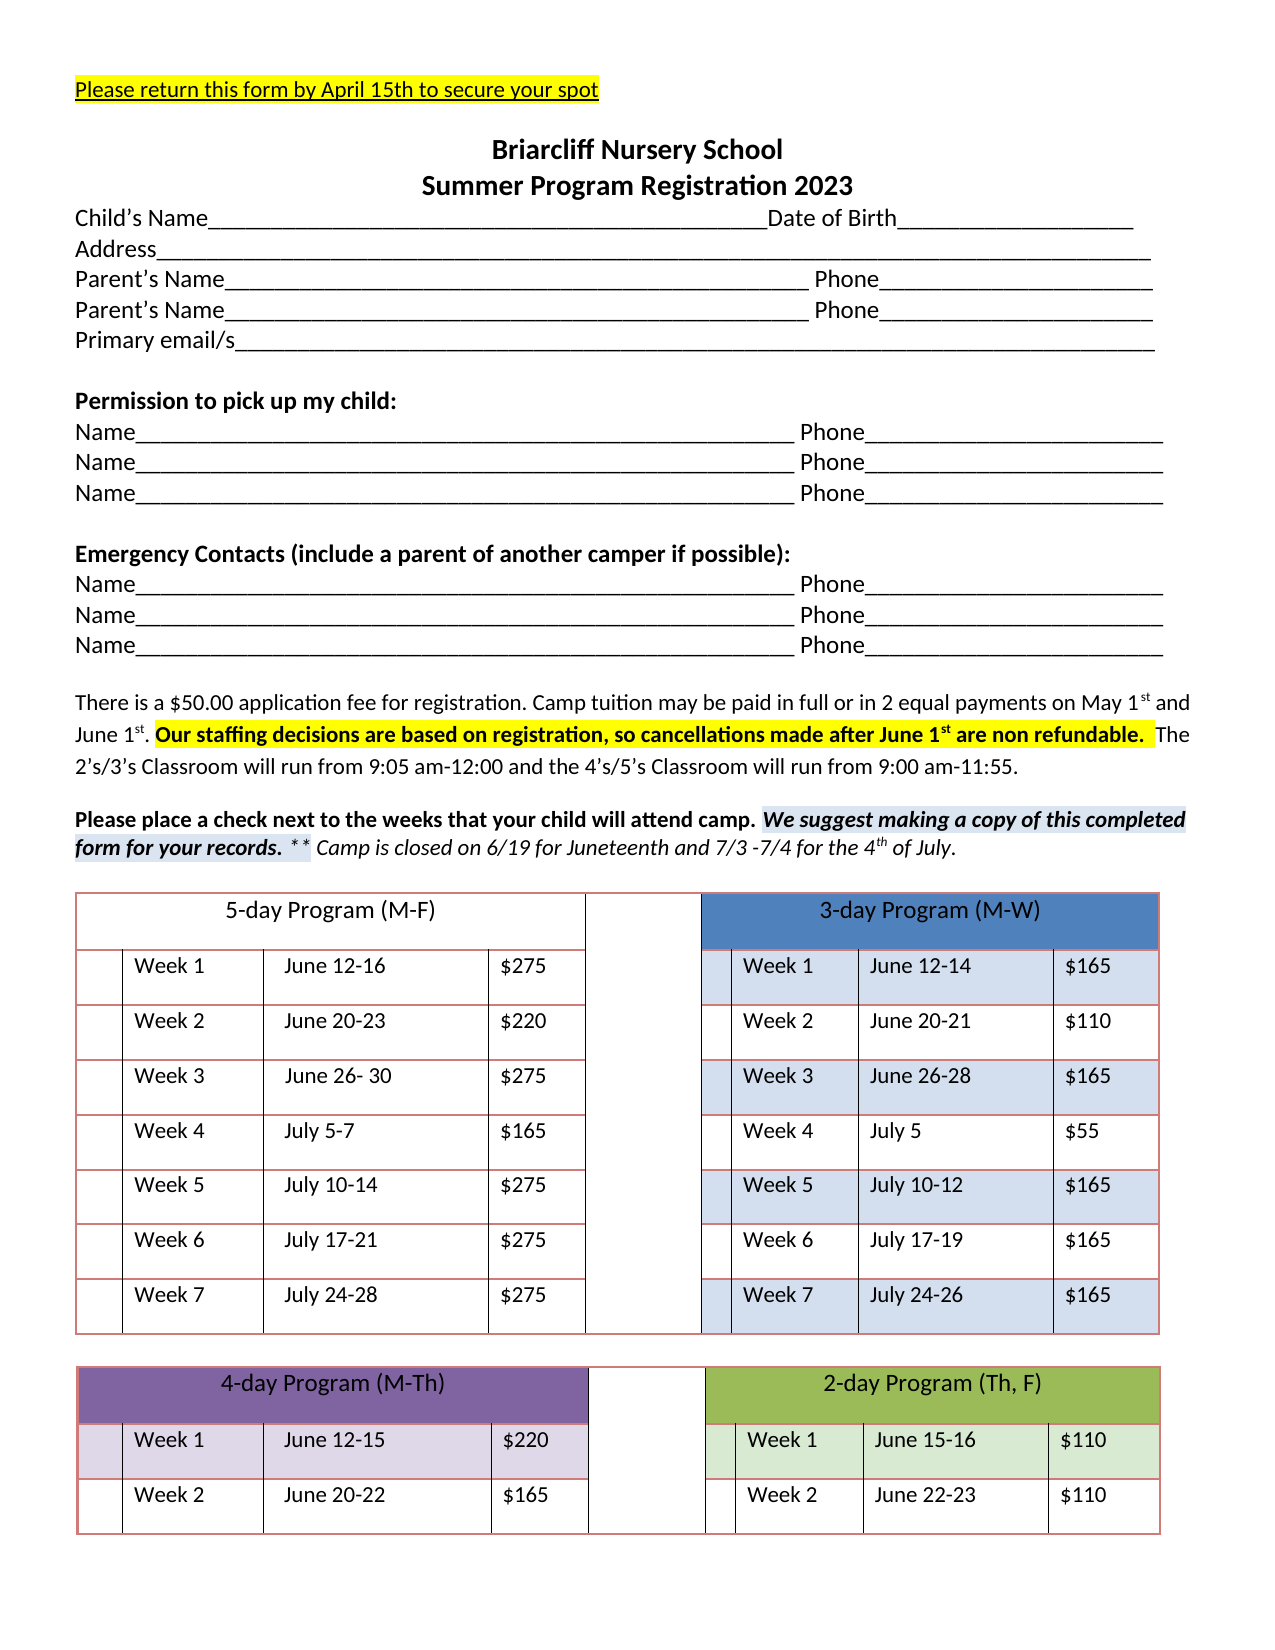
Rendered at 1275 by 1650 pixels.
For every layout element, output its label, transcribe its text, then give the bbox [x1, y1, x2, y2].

table_cell June 12-15 [264, 1425, 491, 1478]
table_cell Week 2 [123, 1480, 263, 1532]
text Parent’s Name_______________________________________________ Phone______________________ [75, 263, 1200, 294]
table_cell Week 6 [732, 1225, 858, 1278]
table_cell Week 1 [123, 951, 263, 1004]
table_cell $110 [1054, 1006, 1158, 1059]
text Address________________________________________________________________________________ [75, 233, 1200, 263]
table_cell $275 [489, 1225, 585, 1278]
table_cell July 24-28 [264, 1280, 488, 1333]
text Name_____________________________________________________ Phone________________________ [75, 446, 1200, 477]
text There is a $50.00 application fee for registration. Camp tuition may be paid in full or in 2 equal payments on May 1st and June 1st. Our staffing decisions are based on registration, so cancellations made after June 1st are non refundable. The 2’s/3’s Classroom will run from 9:05 am-12:00 and the 4’s/5’s Classroom will run from 9:00 am-11:55. [75, 688, 1200, 781]
table_cell Week 3 [123, 1061, 263, 1114]
text Primary email/s__________________________________________________________________________ [75, 324, 1200, 355]
table_cell July 10-12 [859, 1171, 1053, 1223]
table_cell [702, 1116, 731, 1168]
table_cell [77, 1225, 122, 1278]
text Summer Program Registration 2023 [75, 167, 1200, 202]
table_cell $165 [1054, 951, 1158, 1004]
table_cell [77, 1280, 122, 1333]
table_cell [77, 1116, 122, 1168]
table_cell June 22-23 [864, 1480, 1048, 1532]
text Child’s Name_____________________________________________Date of Birth___________________ [75, 202, 1200, 233]
text Name_____________________________________________________ Phone________________________ [75, 568, 1200, 599]
table_cell Week 2 [732, 1006, 858, 1059]
table_cell $165 [1054, 1280, 1158, 1333]
text Please place a check next to the weeks that your child will attend camp. We suggest making a copy of this completed form for your records. ** Camp is closed on 6/19 for Juneteenth and 7/3 -7/4 for the 4th of July. [75, 806, 1200, 862]
table_cell July 10-14 [264, 1171, 488, 1223]
table_cell June 12-16 [264, 951, 488, 1004]
table_cell [77, 1061, 122, 1114]
table_cell $275 [489, 951, 585, 1004]
table_cell [706, 1425, 735, 1478]
table_cell July 17-19 [859, 1225, 1053, 1278]
table_cell [79, 1425, 122, 1478]
table_header [589, 1368, 705, 1532]
table_cell Week 6 [123, 1225, 263, 1278]
table_cell June 20-21 [859, 1006, 1053, 1059]
table_cell July 17-21 [264, 1225, 488, 1278]
table_cell Week 2 [736, 1480, 863, 1532]
table_cell $165 [1054, 1225, 1158, 1278]
table_cell $220 [489, 1006, 585, 1059]
table_cell [702, 1006, 731, 1059]
table_cell Week 1 [732, 951, 858, 1004]
table_cell $165 [489, 1116, 585, 1168]
table_cell Week 1 [736, 1425, 863, 1478]
table_cell $275 [489, 1280, 585, 1333]
table_cell $165 [1054, 1171, 1158, 1223]
table_cell $220 [492, 1425, 588, 1478]
table_header 5-day Program (M-F) [77, 894, 585, 949]
table_cell [77, 1171, 122, 1223]
table_cell [702, 951, 731, 1004]
table_cell [702, 1225, 731, 1278]
table_header 3-day Program (M-W) [702, 894, 1158, 949]
text Emergency Contacts (include a parent of another camper if possible): [75, 538, 1200, 568]
table_cell [702, 1061, 731, 1114]
table_header 4-day Program (M-Th) [79, 1368, 588, 1423]
text Name_____________________________________________________ Phone________________________ [75, 629, 1200, 660]
table_cell Week 5 [732, 1171, 858, 1223]
table_cell [77, 1006, 122, 1059]
table_cell [79, 1480, 122, 1532]
text Briarcliff Nursery School [75, 131, 1200, 167]
table_cell $275 [489, 1061, 585, 1114]
table_cell Week 5 [123, 1171, 263, 1223]
table_header 2-day Program (Th, F) [706, 1368, 1159, 1423]
table_cell Week 2 [123, 1006, 263, 1059]
text Name_____________________________________________________ Phone________________________ [75, 477, 1200, 507]
table_cell $55 [1054, 1116, 1158, 1168]
table_cell July 5-7 [264, 1116, 488, 1168]
table_cell June 26-28 [859, 1061, 1053, 1114]
table_cell June 15-16 [864, 1425, 1048, 1478]
text Permission to pick up my child: [75, 385, 1200, 416]
table_cell $165 [492, 1480, 588, 1532]
table_cell $165 [1054, 1061, 1158, 1114]
table_cell Week 1 [123, 1425, 263, 1478]
table_cell Week 4 [732, 1116, 858, 1168]
table_cell [706, 1480, 735, 1532]
table_cell [702, 1171, 731, 1223]
table_cell June 26- 30 [264, 1061, 488, 1114]
table_cell Week 3 [732, 1061, 858, 1114]
table_cell Week 7 [123, 1280, 263, 1333]
table_cell July 24-26 [859, 1280, 1053, 1333]
table_cell [702, 1280, 731, 1333]
table_cell $110 [1049, 1425, 1159, 1478]
table_cell [77, 951, 122, 1004]
text Name_____________________________________________________ Phone________________________ [75, 599, 1200, 629]
table_cell $110 [1049, 1480, 1159, 1532]
text Name_____________________________________________________ Phone________________________ [75, 416, 1200, 446]
text Parent’s Name_______________________________________________ Phone______________________ [75, 294, 1200, 324]
table_cell July 5 [859, 1116, 1053, 1168]
table_cell $275 [489, 1171, 585, 1223]
table_cell June 20-23 [264, 1006, 488, 1059]
table_cell Week 4 [123, 1116, 263, 1168]
table_cell June 20-22 [264, 1480, 491, 1532]
table_cell Week 7 [732, 1280, 858, 1333]
table_cell June 12-14 [859, 951, 1053, 1004]
table_header [586, 894, 701, 1333]
